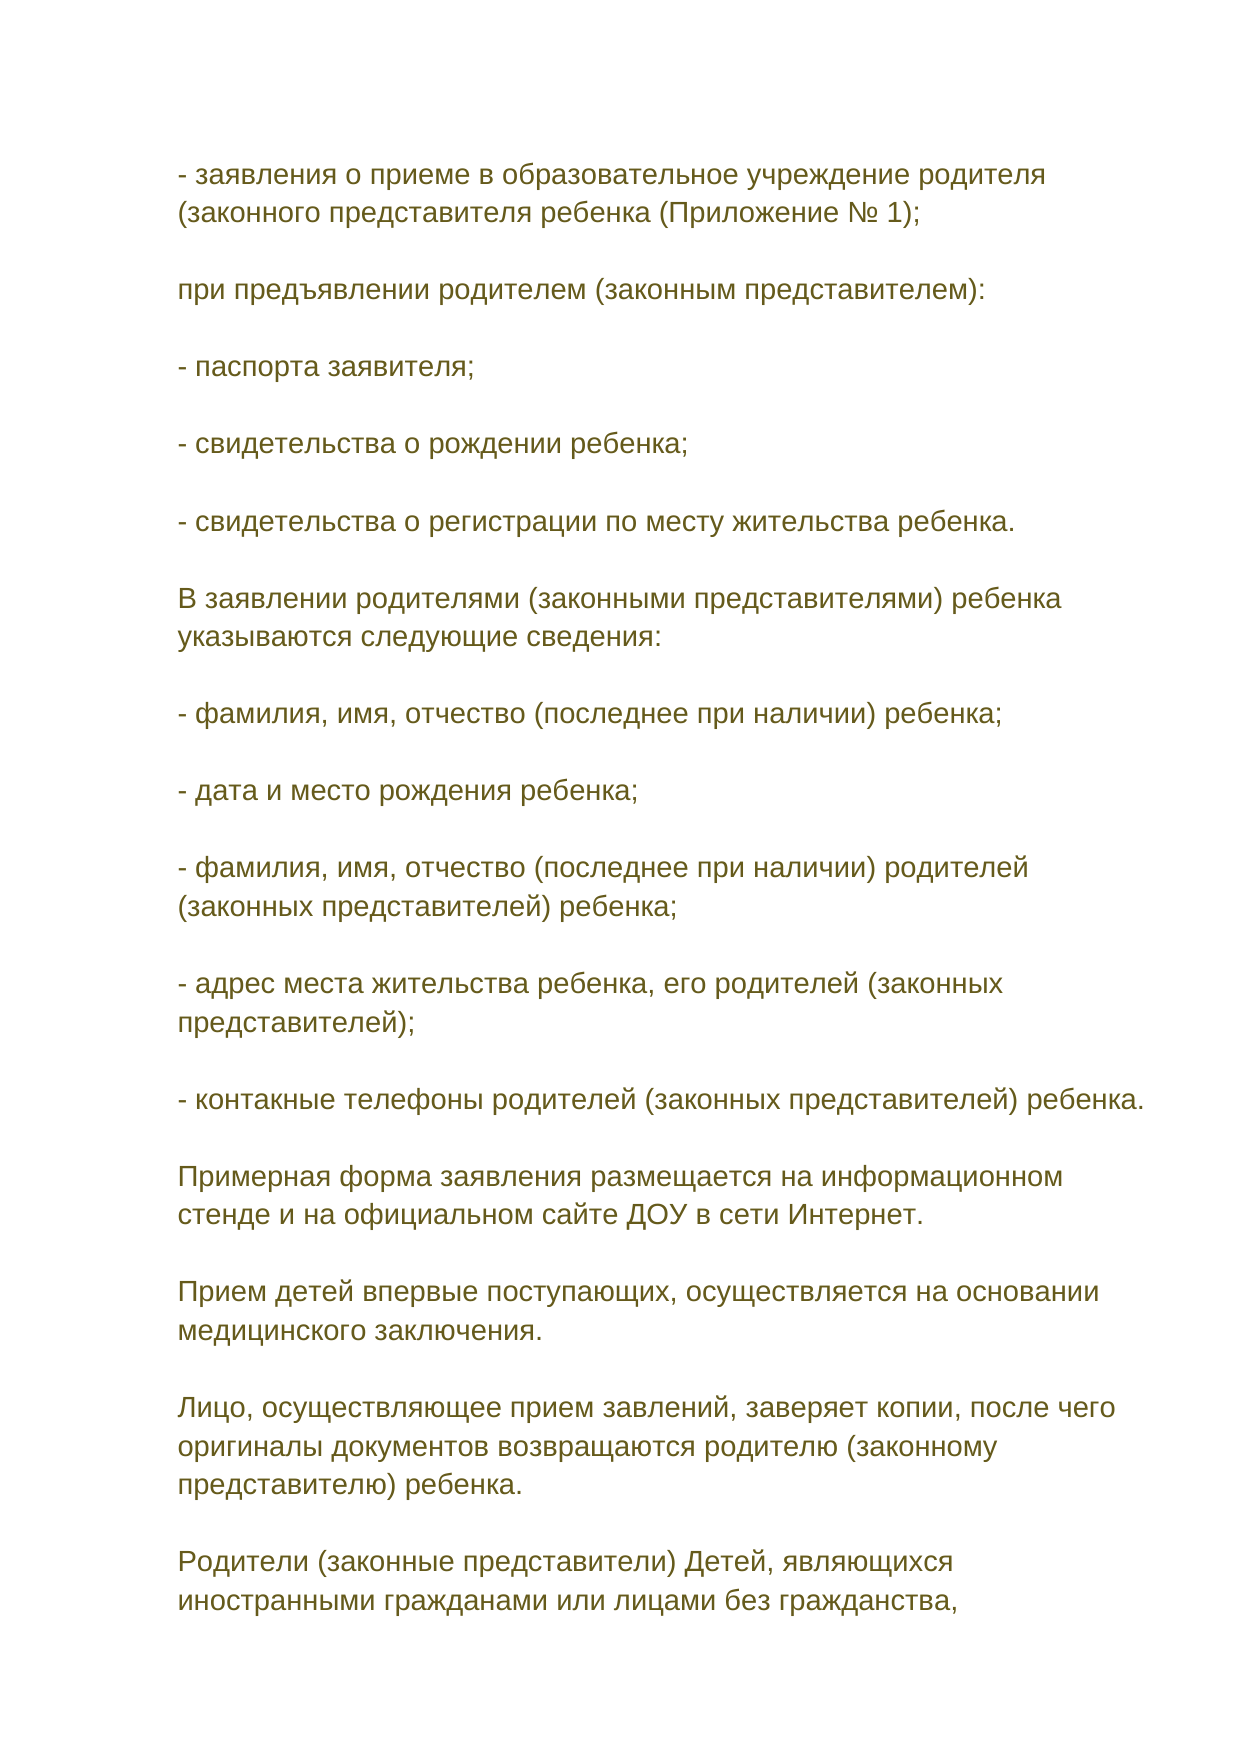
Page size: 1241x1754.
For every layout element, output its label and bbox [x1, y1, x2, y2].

text [177, 118, 1152, 1616]
